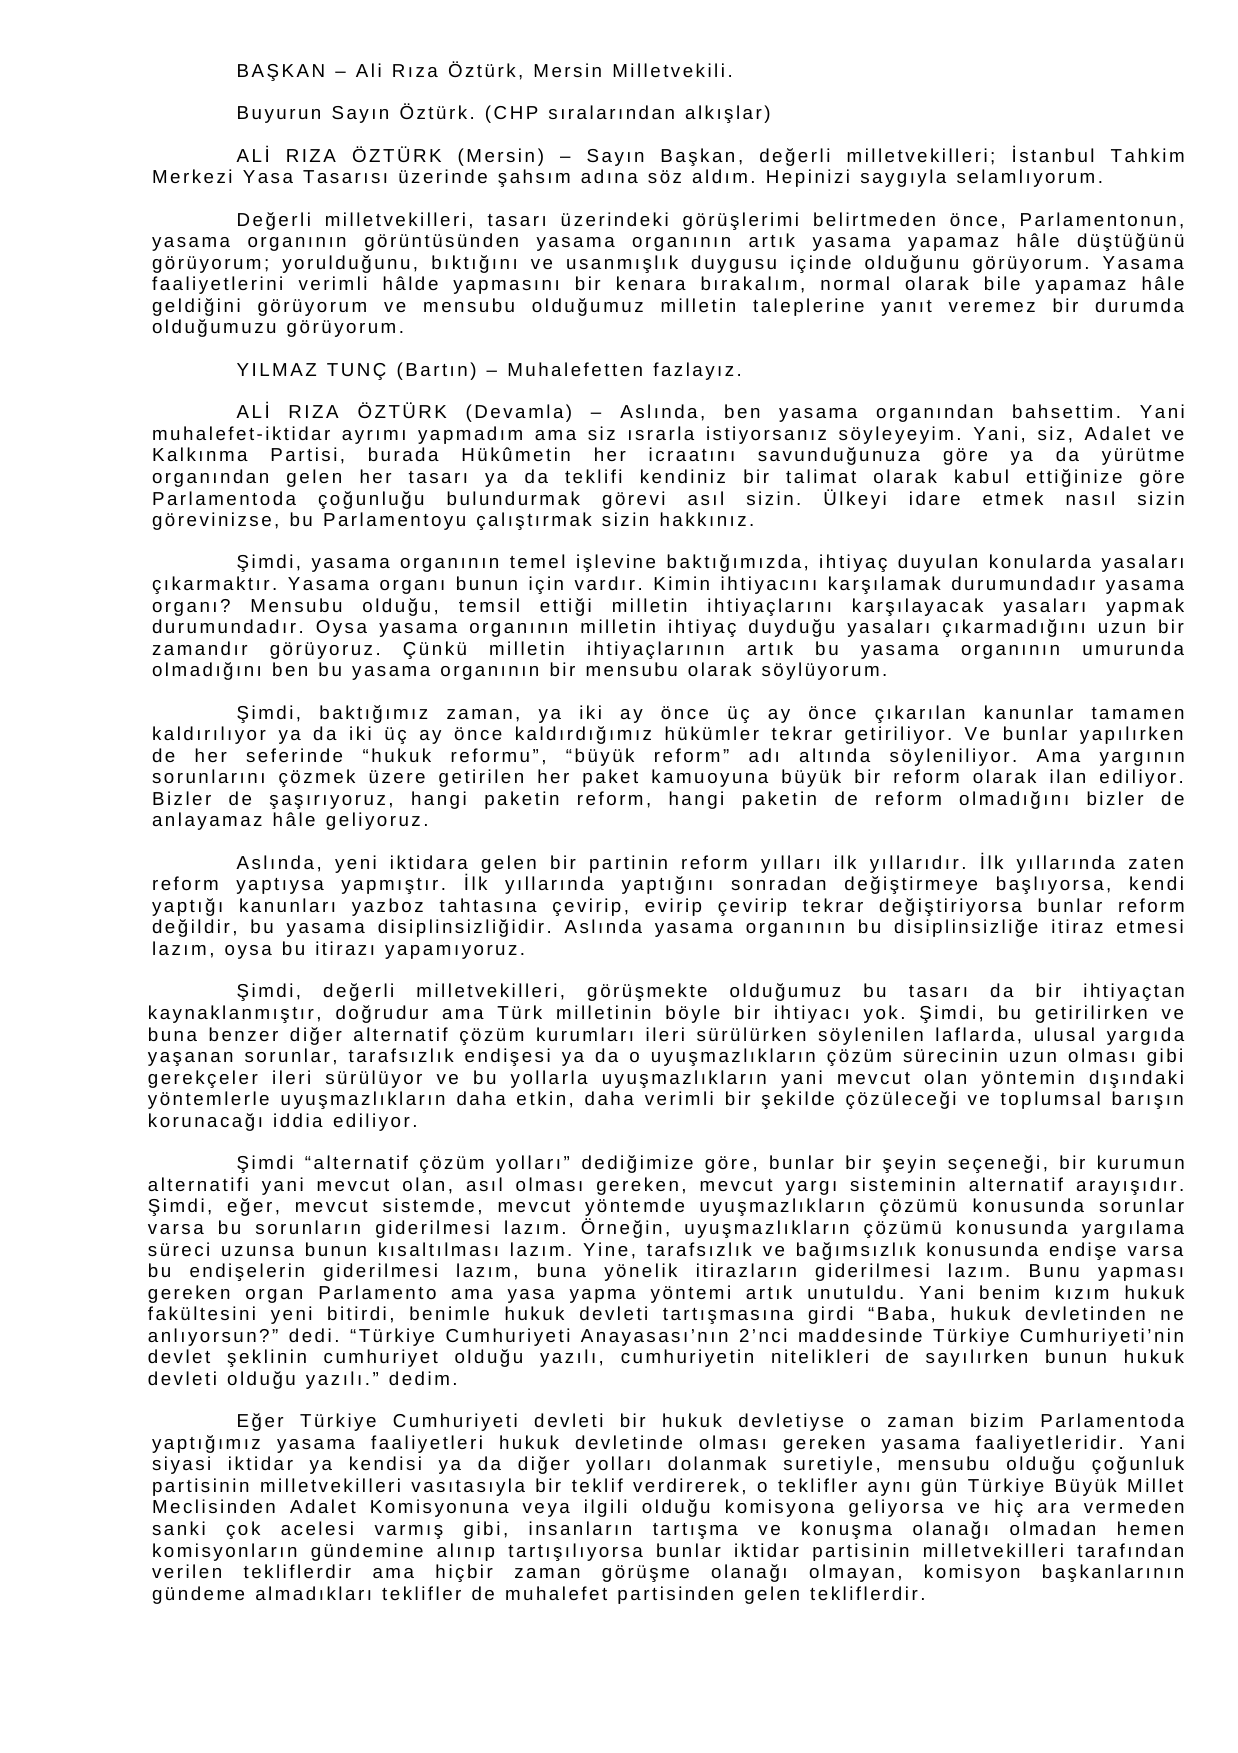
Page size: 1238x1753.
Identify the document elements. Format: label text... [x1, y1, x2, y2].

text ALİ RIZA ÖZTÜRK (Devamla) – Aslında, ben yasama organından bahsettim. Yani muhalefet-iktidar ayrımı yapmadım ama siz ısrarla istiyorsanız söyleyeyim. Yani, siz, Adalet ve Kalkınma Partisi, burada Hükûmetin her icraatını savunduğunuza göre ya da yürütme organından gelen her tasarı ya da teklifi kendiniz bir talimat olarak kabul ettiğinize göre Parlamentoda çoğunluğu bulundurmak görevi asıl sizin. Ülkeyi idare etmek nasıl sizin görevinizse, bu Parlamentoyu çalıştırmak sizin hakkınız. [152, 401, 1186, 530]
text Eğer Türkiye Cumhuriyeti devleti bir hukuk devletiyse o zaman bizim Parlamentoda yaptığımız yasama faaliyetleri hukuk devletinde olması gereken yasama faaliyetleridir. Yani siyasi iktidar ya kendisi ya da diğer yolları dolanmak suretiyle, mensubu olduğu çoğunluk partisinin milletvekilleri vasıtasıyla bir teklif verdirerek, o teklifler aynı gün Türkiye Büyük Millet Meclisinden Adalet Komisyonuna veya ilgili olduğu komisyona geliyorsa ve hiç ara vermeden sanki çok acelesi varmış gibi, insanların tartışma ve konuşma olanağı olmadan hemen komisyonların gündemine alınıp tartışılıyorsa bunlar iktidar partisinin milletvekilleri tarafından verilen tekliflerdir ama hiçbir zaman görüşme olanağı olmayan, komisyon başkanlarının gündeme almadıkları teklifler de muhalefet partisinden gelen tekliflerdir. [152, 1410, 1186, 1604]
text Değerli milletvekilleri, tasarı üzerindeki görüşlerimi belirtmeden önce, Parlamentonun, yasama organının görüntüsünden yasama organının artık yasama yapamaz hâle düştüğünü görüyorum; yorulduğunu, bıktığını ve usanmışlık duygusu içinde olduğunu görüyorum. Yasama faaliyetlerini verimli hâlde yapmasını bir kenara bırakalım, normal olarak bile yapamaz hâle geldiğini görüyorum ve mensubu olduğumuz milletin taleplerine yanıt veremez bir durumda olduğumuzu görüyorum. [152, 208, 1186, 338]
text Şimdi, baktığımız zaman, ya iki ay önce üç ay önce çıkarılan kanunlar tamamen kaldırılıyor ya da iki üç ay önce kaldırdığımız hükümler tekrar getiriliyor. Ve bunlar yapılırken de her seferinde “hukuk reformu”, “büyük reform” adı altında söyleniliyor. Ama yargının sorunlarını çözmek üzere getirilen her paket kamuoyuna büyük bir reform olarak ilan ediliyor. Bizler de şaşırıyoruz, hangi paketin reform, hangi paketin de reform olmadığını bizler de anlayamaz hâle geliyoruz. [152, 701, 1186, 831]
text BAŞKAN – Ali Rıza Öztürk, Mersin Milletvekili. [152, 60, 1186, 81]
text Buyurun Sayın Öztürk. (CHP sıralarından alkışlar) [152, 102, 1186, 124]
text YILMAZ TUNÇ (Bartın) – Muhalefetten fazlayız. [152, 359, 1186, 380]
text Şimdi, yasama organının temel işlevine baktığımızda, ihtiyaç duyulan konularda yasaları çıkarmaktır. Yasama organı bunun için vardır. Kimin ihtiyacını karşılamak durumundadır yasama organı? Mensubu olduğu, temsil ettiği milletin ihtiyaçlarını karşılayacak yasaları yapmak durumundadır. Oysa yasama organının milletin ihtiyaç duyduğu yasaları çıkarmadığını uzun bir zamandır görüyoruz. Çünkü milletin ihtiyaçlarının artık bu yasama organının umurunda olmadığını ben bu yasama organının bir mensubu olarak söylüyorum. [152, 551, 1186, 681]
text Şimdi, değerli milletvekilleri, görüşmekte olduğumuz bu tasarı da bir ihtiyaçtan kaynaklanmıştır, doğrudur ama Türk milletinin böyle bir ihtiyacı yok. Şimdi, bu getirilirken ve buna benzer diğer alternatif çözüm kurumları ileri sürülürken söylenilen laflarda, ulusal yargıda yaşanan sorunlar, tarafsızlık endişesi ya da o uyuşmazlıkların çözüm sürecinin uzun olması gibi gerekçeler ileri sürülüyor ve bu yollarla uyuşmazlıkların yani mevcut olan yöntemin dışındaki yöntemlerle uyuşmazlıkların daha etkin, daha verimli bir şekilde çözüleceği ve toplumsal barışın korunacağı iddia ediliyor. [148, 980, 1186, 1131]
text Şimdi “alternatif çözüm yolları” dediğimize göre, bunlar bir şeyin seçeneği, bir kurumun alternatifi yani mevcut olan, asıl olması gereken, mevcut yargı sisteminin alternatif arayışıdır. Şimdi, eğer, mevcut sistemde, mevcut yöntemde uyuşmazlıkların çözümü konusunda sorunlar varsa bu sorunların giderilmesi lazım. Örneğin, uyuşmazlıkların çözümü konusunda yargılama süreci uzunsa bunun kısaltılması lazım. Yine, tarafsızlık ve bağımsızlık konusunda endişe varsa bu endişelerin giderilmesi lazım, buna yönelik itirazların giderilmesi lazım. Bunu yapması gereken organ Parlamento ama yasa yapma yöntemi artık unutuldu. Yani benim kızım hukuk fakültesini yeni bitirdi, benimle hukuk devleti tartışmasına girdi “Baba, hukuk devletinden ne anlıyorsun?” dedi. “Türkiye Cumhuriyeti Anayasası’nın 2’nci maddesinde Türkiye Cumhuriyeti’nin devlet şeklinin cumhuriyet olduğu yazılı, cumhuriyetin nitelikleri de sayılırken bunun hukuk devleti olduğu yazılı.” dedim. [148, 1152, 1186, 1389]
text ALİ RIZA ÖZTÜRK (Mersin) – Sayın Başkan, değerli milletvekilleri; İstanbul Tahkim Merkezi Yasa Tasarısı üzerinde şahsım adına söz aldım. Hepinizi saygıyla selamlıyorum. [152, 144, 1186, 188]
text Aslında, yeni iktidara gelen bir partinin reform yılları ilk yıllarıdır. İlk yıllarında zaten reform yaptıysa yapmıştır. İlk yıllarında yaptığını sonradan değiştirmeye başlıyorsa, kendi yaptığı kanunları yazboz tahtasına çevirip, evirip çevirip tekrar değiştiriyorsa bunlar reform değildir, bu yasama disiplinsizliğidir. Aslında yasama organının bu disiplinsizliğe itiraz etmesi lazım, oysa bu itirazı yapamıyoruz. [152, 852, 1186, 959]
